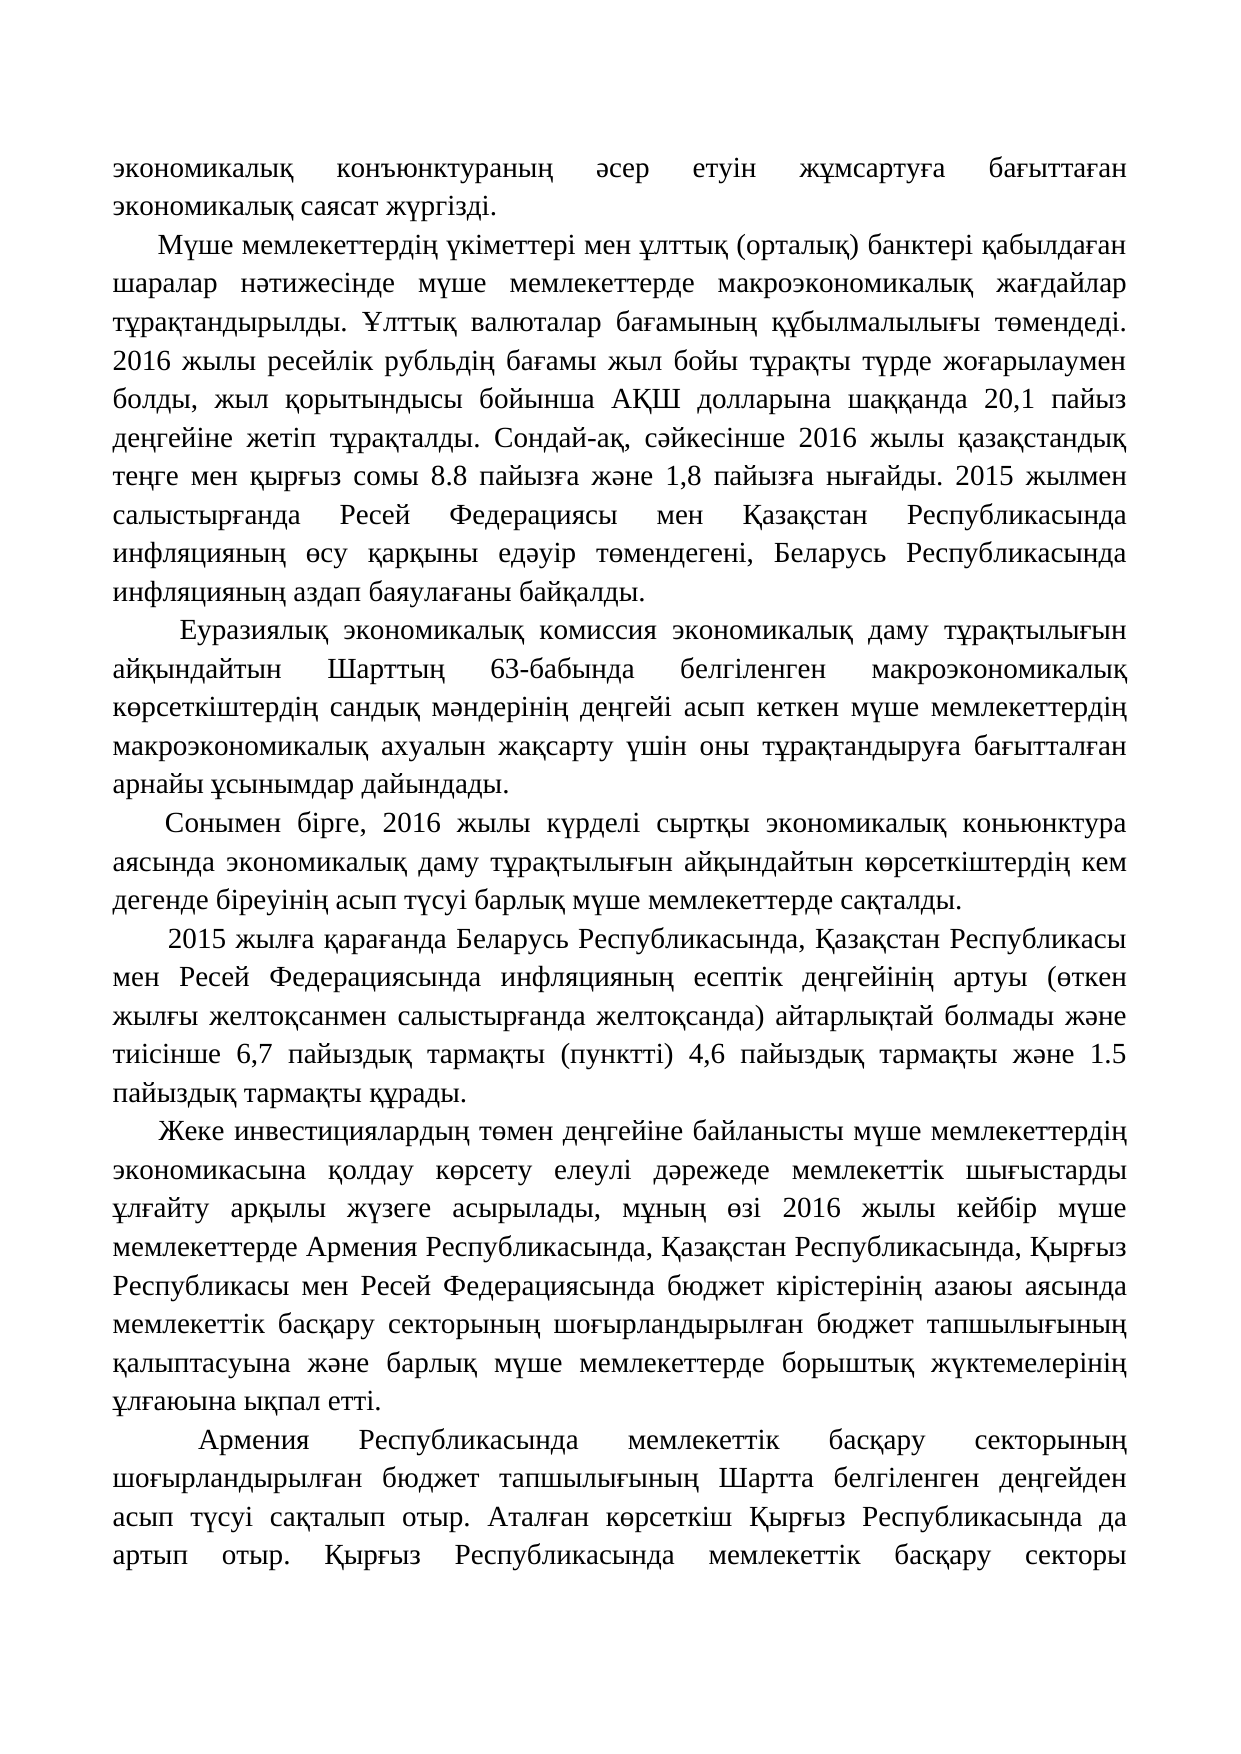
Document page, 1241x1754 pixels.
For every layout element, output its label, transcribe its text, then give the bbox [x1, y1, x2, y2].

text 2015 жылға қарағанда Беларусь Республикасында, Қазақстан Республикасы мен Ресей Федерациясында инфляцияның есептік деңгейінің артуы (өткен жылғы желтоқсанмен салыстырғанда желтоқсанда) айтарлықтай болмады және тиісінше 6,7 пайыздық тармақты (пунктті) 4,6 пайыздық тармақты және 1.5 пайыздық тармақты құрады. [112, 921, 1128, 1108]
text Жеке инвестициялардың төмен деңгейіне байланысты мүше мемлекеттердің экономикасына қолдау көрсету елеулі дәрежеде мемлекеттік шығыстарды ұлғайту арқылы жүзеге асырылады, мұның өзі 2016 жылы кейбір мүше мемлекеттерде Армения Республикасында, Қазақстан Республикасында, Қырғыз Республикасы мен Ресей Федерациясында бюджет кірістерінің азаюы аясында мемлекеттік басқару секторының шоғырландырылған бюджет тапшылығының қалыптасуына және барлық мүше мемлекеттерде борыштық жүктемелерінің ұлғаюына ықпал етті. [112, 1113, 1128, 1417]
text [112, 150, 1128, 222]
text Сонымен бірге, 2016 жылы күрделі сыртқы экономикалық коньюнктура аясында экономикалық даму тұрақтылығын айқындайтын көрсеткіштердің кем дегенде біреуінің асып түсуі барлық мүше мемлекеттерде сақталды. [112, 805, 1128, 916]
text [112, 1422, 1128, 1571]
text Еуразиялық экономикалық комиссия экономикалық даму тұрақтылығын айқындайтын Шарттың 63-бабында белгіленген макроэкономикалық көрсеткіштердің сандық мәндерінің деңгейі асып кеткен мүше мемлекеттердің макроэкономикалық ахуалын жақсарту үшін оны тұрақтандыруға бағытталған арнайы ұсынымдар дайындады. [112, 612, 1128, 800]
text Мүше мемлекеттердің үкіметтері мен ұлттық (орталық) банктері қабылдаған шаралар нәтижесінде мүше мемлекеттерде макроэкономикалық жағдайлар тұрақтандырылды. Ұлттық валюталар бағамының құбылмалылығы төмендеді. 2016 жылы ресейлік рубльдің бағамы жыл бойы тұрақты түрде жоғарылаумен болды, жыл қорытындысы бойынша АҚШ долларына шаққанда 20,1 пайыз деңгейіне жетіп тұрақталды. Сондай-ақ, сәйкесінше 2016 жылы қазақстандық теңге мен қырғыз сомы 8.8 пайызға және 1,8 пайызға нығайды. 2015 жылмен салыстырғанда Ресей Федерациясы мен Қазақстан Республикасында инфляцияның өсу қарқыны едәуір төмендегені, Беларусь Республикасында инфляцияның аздап баяулағаны байқалды. [112, 227, 1128, 607]
